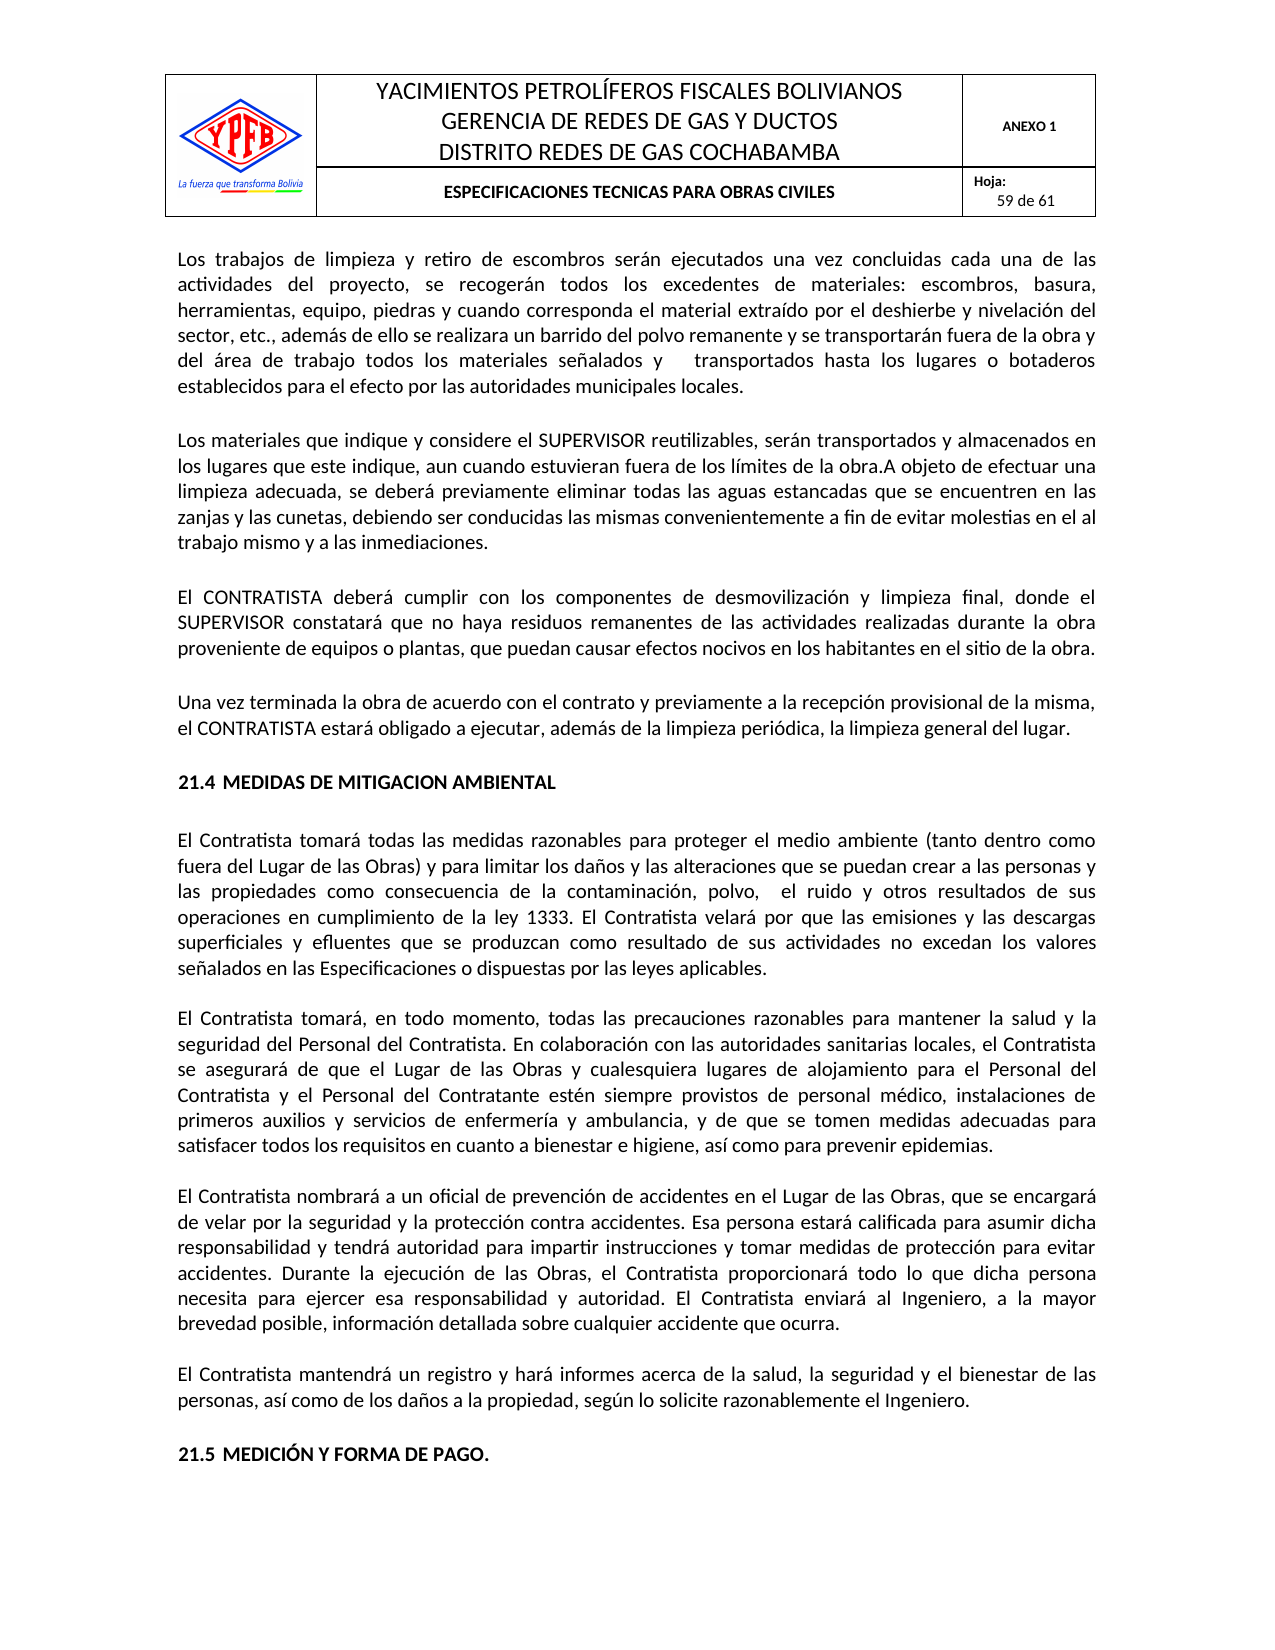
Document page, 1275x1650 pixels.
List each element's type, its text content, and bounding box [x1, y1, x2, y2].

text El Contratista tomará, en todo momento, todas las precauciones razonables para mantener la salud y la seguridad del Personal del Contratista. En colaboración con las autoridades sanitarias locales, el Contratista se asegurará de que el Lugar de las Obras y cualesquiera lugares de alojamiento para el Personal del Contratista y el Personal del Contratante estén siempre provistos de personal médico, instalaciones de primeros auxilios y servicios de enfermería y ambulancia, y de que se tomen medidas adecuadas para satisfacer todos los requisitos en cuanto a bienestar e higiene, así como para prevenir epidemias. [177, 1006, 1098, 1158]
picture [176, 93, 304, 198]
list MEDICIÓN Y FORMA DE PAGO. [178, 1441, 1098, 1467]
text El Contratista tomará todas las medidas razonables para proteger el medio ambiente (tanto dentro como fuera del Lugar de las Obras) y para limitar los daños y las alteraciones que se puedan crear a las personas y las propiedades como consecuencia de la contaminación, polvo, el ruido y otros resultados de sus operaciones en cumplimiento de la ley 1333. El Contratista velará por que las emisiones y las descargas superficiales y efluentes que se produzcan como resultado de sus actividades no excedan los valores señalados en las Especificaciones o dispuestas por las leyes aplicables. [177, 828, 1098, 980]
text El Contratista nombrará a un oficial de prevención de accidentes en el Lugar de las Obras, que se encargará de velar por la seguridad y la protección contra accidentes. Esa persona estará calificada para asumir dicha responsabilidad y tendrá autoridad para impartir instrucciones y tomar medidas de protección para evitar accidentes. Durante la ejecución de las Obras, el Contratista proporcionará todo lo que dicha persona necesita para ejercer esa responsabilidad y autoridad. El Contratista enviará al Ingeniero, a la mayor brevedad posible, información detallada sobre cualquier accidente que ocurra. [177, 1183, 1098, 1336]
text Los trabajos de limpieza y retiro de escombros serán ejecutados una vez concluidas cada una de las actividades del proyecto, se recogerán todos los excedentes de materiales: escombros, basura, herramientas, equipo, piedras y cuando corresponda el material extraído por el deshierbe y nivelación del sector, etc., además de ello se realizara un barrido del polvo remanente y se transportarán fuera de la obra y del área de trabajo todos los materiales señalados y transportados hasta los lugares o botaderos establecidos para el efecto por las autoridades municipales locales. [177, 246, 1098, 398]
text El CONTRATISTA deberá cumplir con los componentes de desmovilización y limpieza final, donde el SUPERVISOR constatará que no haya residuos remanentes de las actividades realizadas durante la obra proveniente de equipos o plantas, que puedan causar efectos nocivos en los habitantes en el sitio de la obra. [177, 584, 1098, 660]
list MEDIDAS DE MITIGACION AMBIENTAL [178, 769, 1098, 795]
text El Contratista mantendrá un registro y hará informes acerca de la salud, la seguridad y el bienestar de las personas, así como de los daños a la propiedad, según lo solicite razonablemente el Ingeniero. [177, 1361, 1098, 1412]
text Los materiales que indique y considere el SUPERVISOR reutilizables, serán transportados y almacenados en los lugares que este indique, aun cuando estuvieran fuera de los límites de la obra.A objeto de efectuar una limpieza adecuada, se deberá previamente eliminar todas las aguas estancadas que se encuentren en las zanjas y las cunetas, debiendo ser conducidas las mismas convenientemente a fin de evitar molestias en el al trabajo mismo y a las inmediaciones. [177, 428, 1098, 555]
text Una vez terminada la obra de acuerdo con el contrato y previamente a la recepción provisional de la misma, el CONTRATISTA estará obligado a ejecutar, además de la limpieza periódica, la limpieza general del lugar. [177, 689, 1098, 740]
